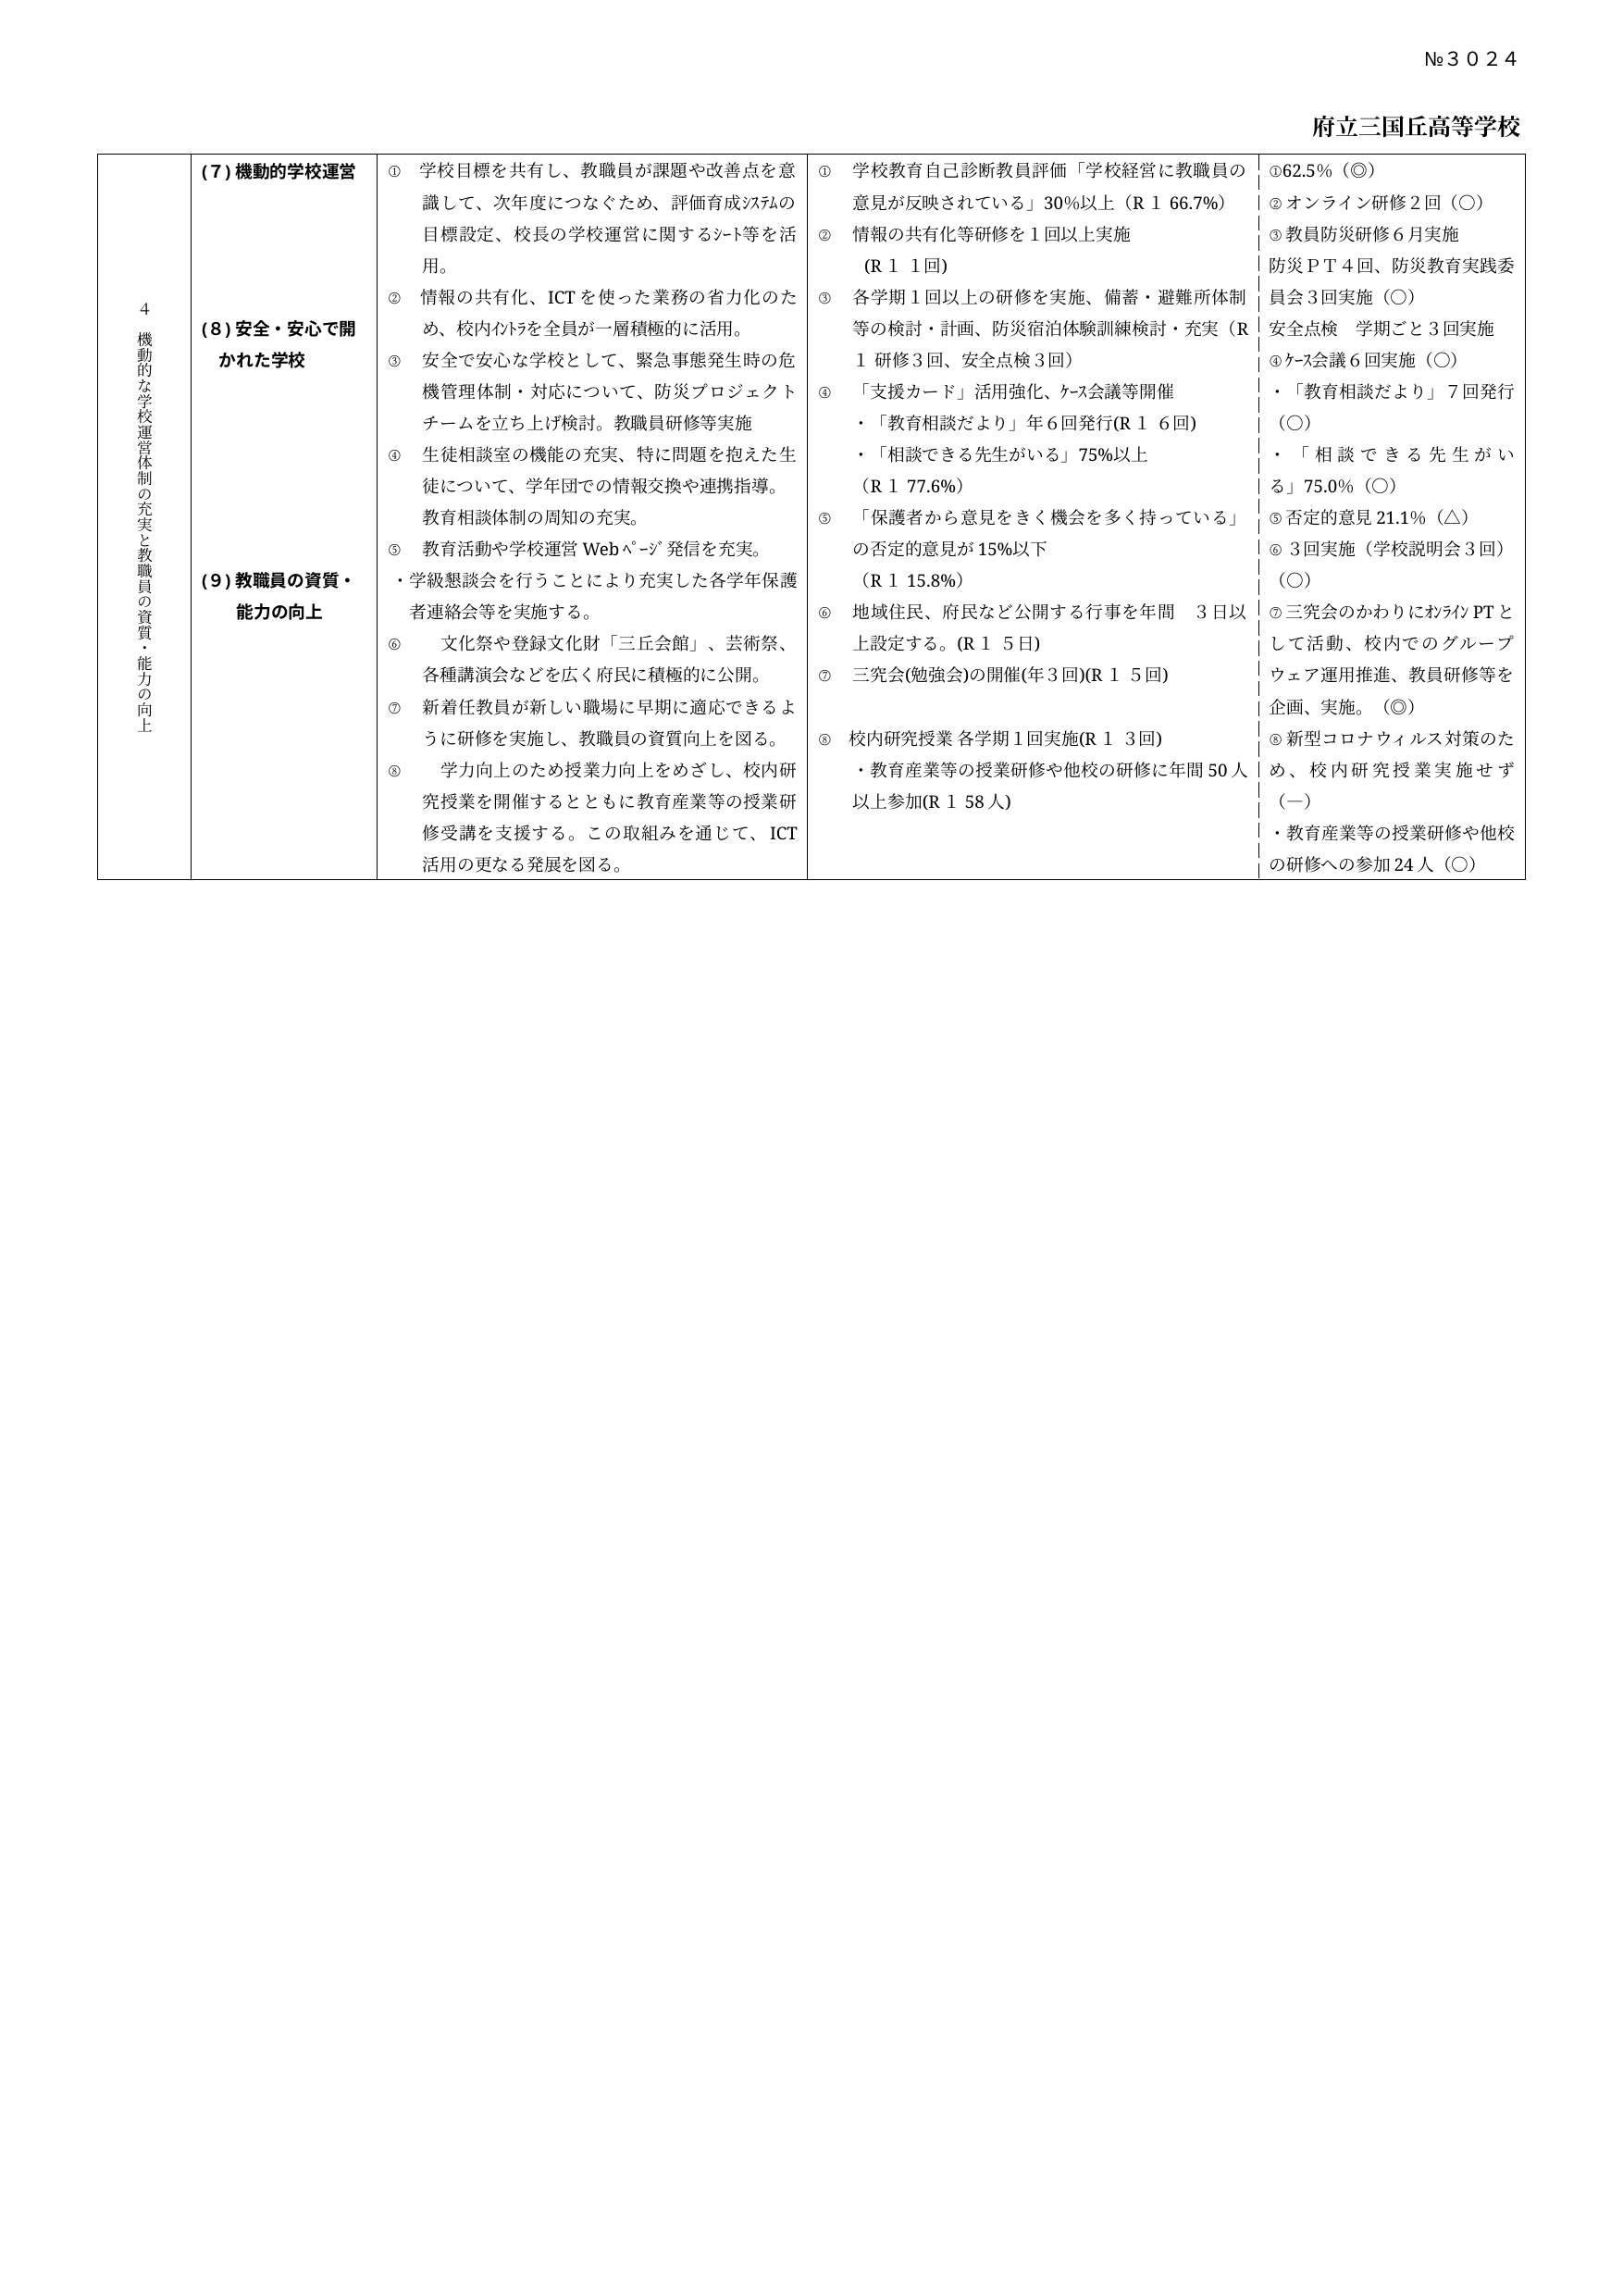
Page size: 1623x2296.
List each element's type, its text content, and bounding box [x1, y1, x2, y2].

table_cell 学校教育自己診断教員評価「学校経営に教職員の意見が反映されている」30％以上（R１ 66.7%） 情報の共有化等研修を１回以上実施 (R１ １回) 各学期１回以上の研修を実施、備蓄・避難所体制等の検討・計画、防災宿泊体験訓練検討・充実（R１ 研修３回、安全点検３回） 「支援カード」活用強化、ｹｰｽ会議等開催 ・「教育相談だより」年６回発行(R１ ６回) ・「相談できる先生がいる」75%以上 （R１ 77.6%） 「保護者から意見をきく機会を多く持っている」の否定的意見が15%以下 （R１ 15.8%） 地域住民、府民など公開する行事を年間 ３日以上設定する。(R１ ５日) 三究会(勉強会)の開催(年３回)(R１ ５回) ⑧ 校内研究授業 各学期１回実施(R１ ３回) ・教育産業等の授業研修や他校の研修に年間50人以上参加(R１ 58人) [808, 155, 1258, 879]
table_cell (７) 機動的学校運営 (８) 安全・安心で開かれた学校 (９) 教職員の資質・能力の向上 [192, 155, 377, 879]
table_cell ４ 機動的な学校運営体制の充実と教職員の資質・能力の向上 [98, 155, 191, 879]
table_cell ① 学校目標を共有し、教職員が課題や改善点を意識して、次年度につなぐため、評価育成ｼｽﾃﾑの目標設定、校長の学校運営に関するｼｰﾄ等を活用。 ② 情報の共有化、ICTを使った業務の省力化のため、校内ｲﾝﾄﾗを全員が一層積極的に活用。 安全で安心な学校として、緊急事態発生時の危機管理体制・対応について、防災プロジェクトチームを立ち上げ検討。教職員研修等実施 生徒相談室の機能の充実、特に問題を抱えた生徒について、学年団での情報交換や連携指導。 教育相談体制の周知の充実。 教育活動や学校運営Webﾍﾟｰｼﾞ発信を充実。 ・学級懇談会を行うことにより充実した各学年保護者連絡会等を実施する。 文化祭や登録文化財「三丘会館」、芸術祭、各種講演会などを広く府民に積極的に公開。 新着任教員が新しい職場に早期に適応できるように研修を実施し、教職員の資質向上を図る。 学力向上のため授業力向上をめざし、校内研究授業を開催するとともに教育産業等の授業研修受講を支援する。この取組みを通じて、ICT活用の更なる発展を図る。 [378, 155, 807, 879]
table_cell ①62.5％（◎） ②オンライン研修２回（○） ③教員防災研修６月実施 防災ＰＴ４回、防災教育実践委員会３回実施（○） 安全点検 学期ごと３回実施 ④ｹｰｽ会議６回実施（○） ・「教育相談だより」７回発行（○） ・「相談できる先生がいる」75.0％（○） ⑤否定的意見21.1％（△） ⑥３回実施（学校説明会３回）（○） ⑦三究会のかわりにｵﾝﾗｲﾝPTとして活動、校内でのグループウェア運用推進、教員研修等を企画、実施。（◎） ⑧新型コロナウィルス対策のため、校内研究授業実施せず（―） ・教育産業等の授業研修や他校の研修への参加24人（○） [1258, 155, 1525, 879]
